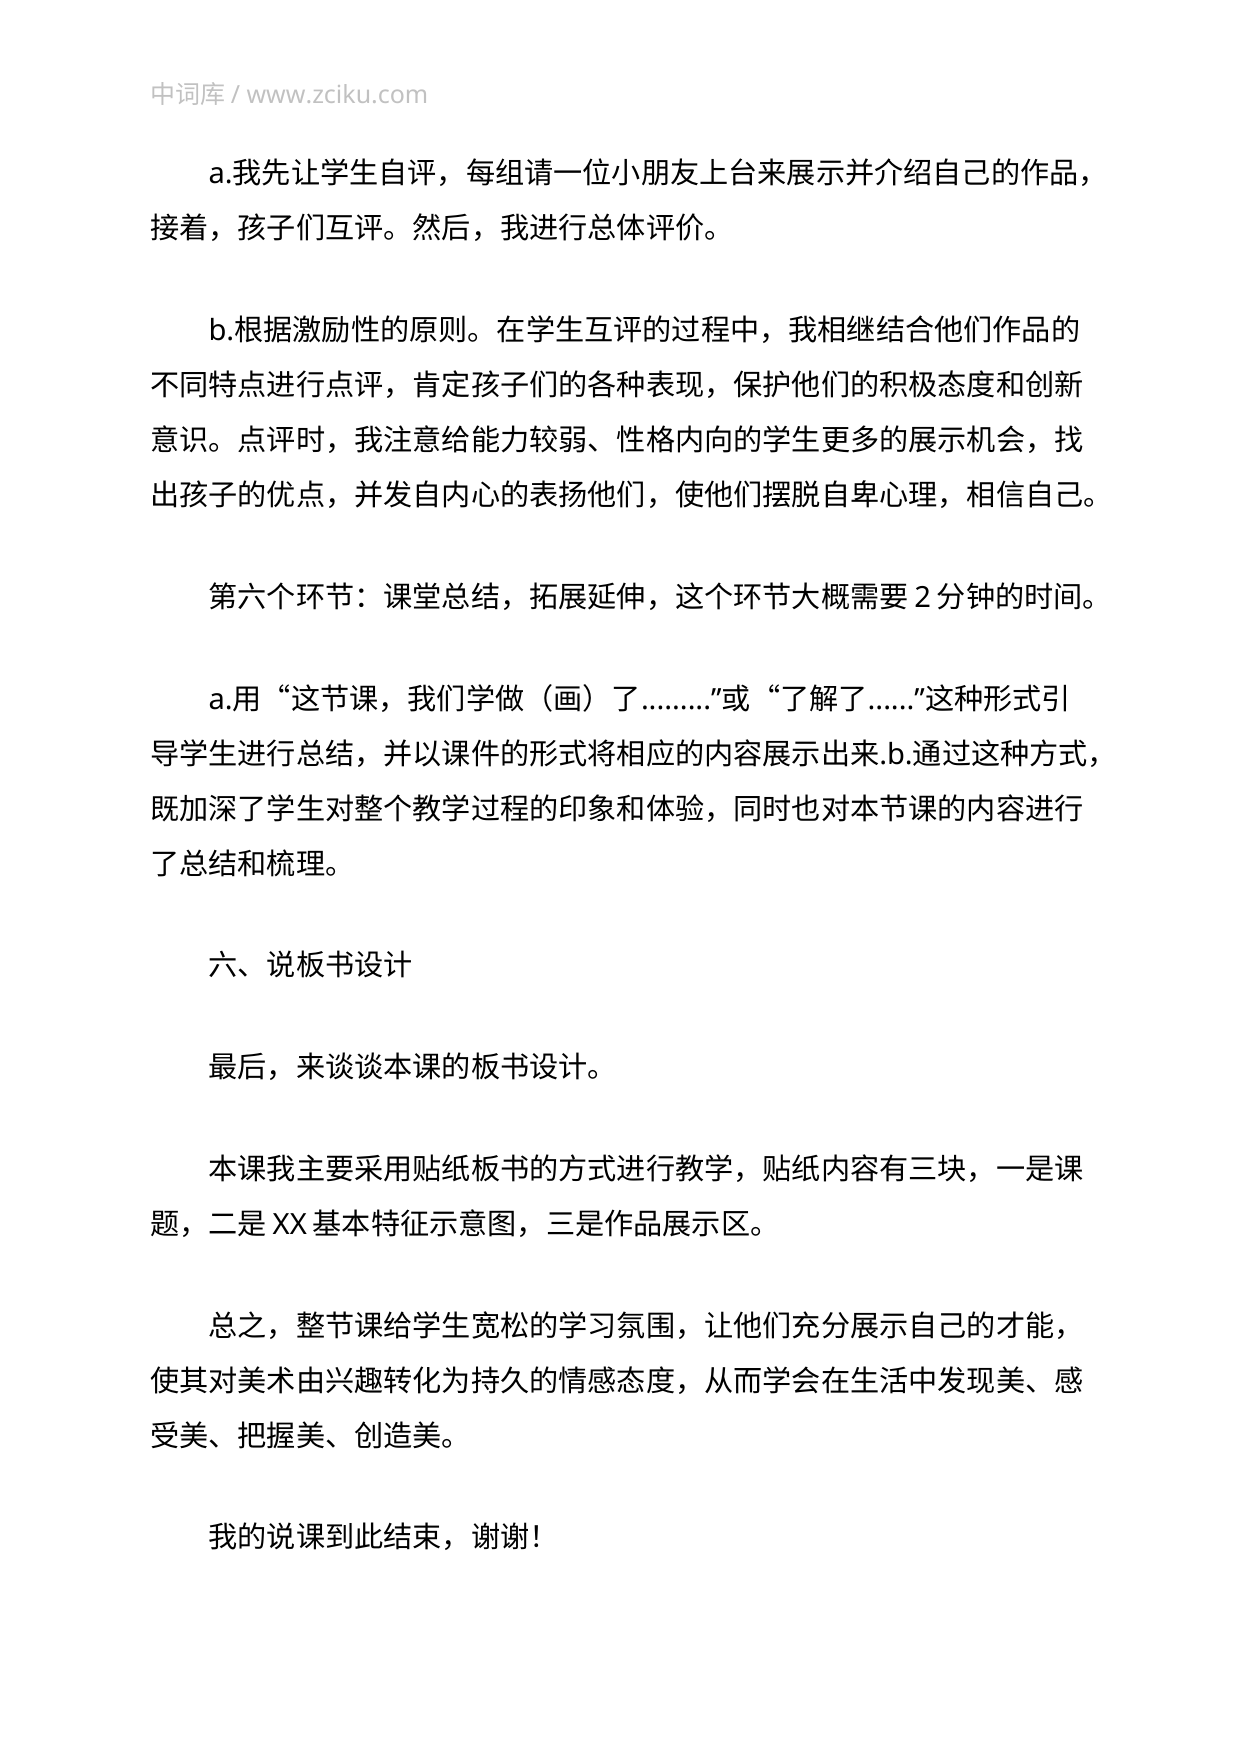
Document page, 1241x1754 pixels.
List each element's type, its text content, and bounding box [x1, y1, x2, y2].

text a.我先让学生自评，每组请一位小朋友上台来展示并介绍自己的作品，接着，孩子们互评。然后，我进行总体评价。 [150, 150, 1090, 247]
text b.根据激励性的原则。在学生互评的过程中，我相继结合他们作品的不同特点进行点评，肯定孩子们的各种表现，保护他们的积极态度和创新意识。点评时，我注意给能力较弱、性格内向的学生更多的展示机会，找出孩子的优点，并发自内心的表扬他们，使他们摆脱自卑心理，相信自己。 [150, 307, 1090, 514]
text 本课我主要采用贴纸板书的方式进行教学，贴纸内容有三块，一是课题，二是XX基本特征示意图，三是作品展示区。 [150, 1146, 1090, 1243]
text 总之，整节课给学生宽松的学习氛围，让他们充分展示自己的才能，使其对美术由兴趣转化为持久的情感态度，从而学会在生活中发现美、感受美、把握美、创造美。 [150, 1302, 1090, 1454]
text a.用“这节课，我们学做（画）了.........”或“了解了......”这种形式引导学生进行总结，并以课件的形式将相应的内容展示出来.b.通过这种方式，既加深了学生对整个教学过程的印象和体验，同时也对本节课的内容进行了总结和梳理。 [150, 675, 1090, 882]
text 六、说板书设计 [150, 942, 1090, 984]
text 第六个环节：课堂总结，拓展延伸，这个环节大概需要2分钟的时间。 [150, 573, 1090, 616]
text 最后，来谈谈本课的板书设计。 [150, 1044, 1090, 1086]
text 我的说课到此结束，谢谢！ [150, 1514, 1090, 1556]
